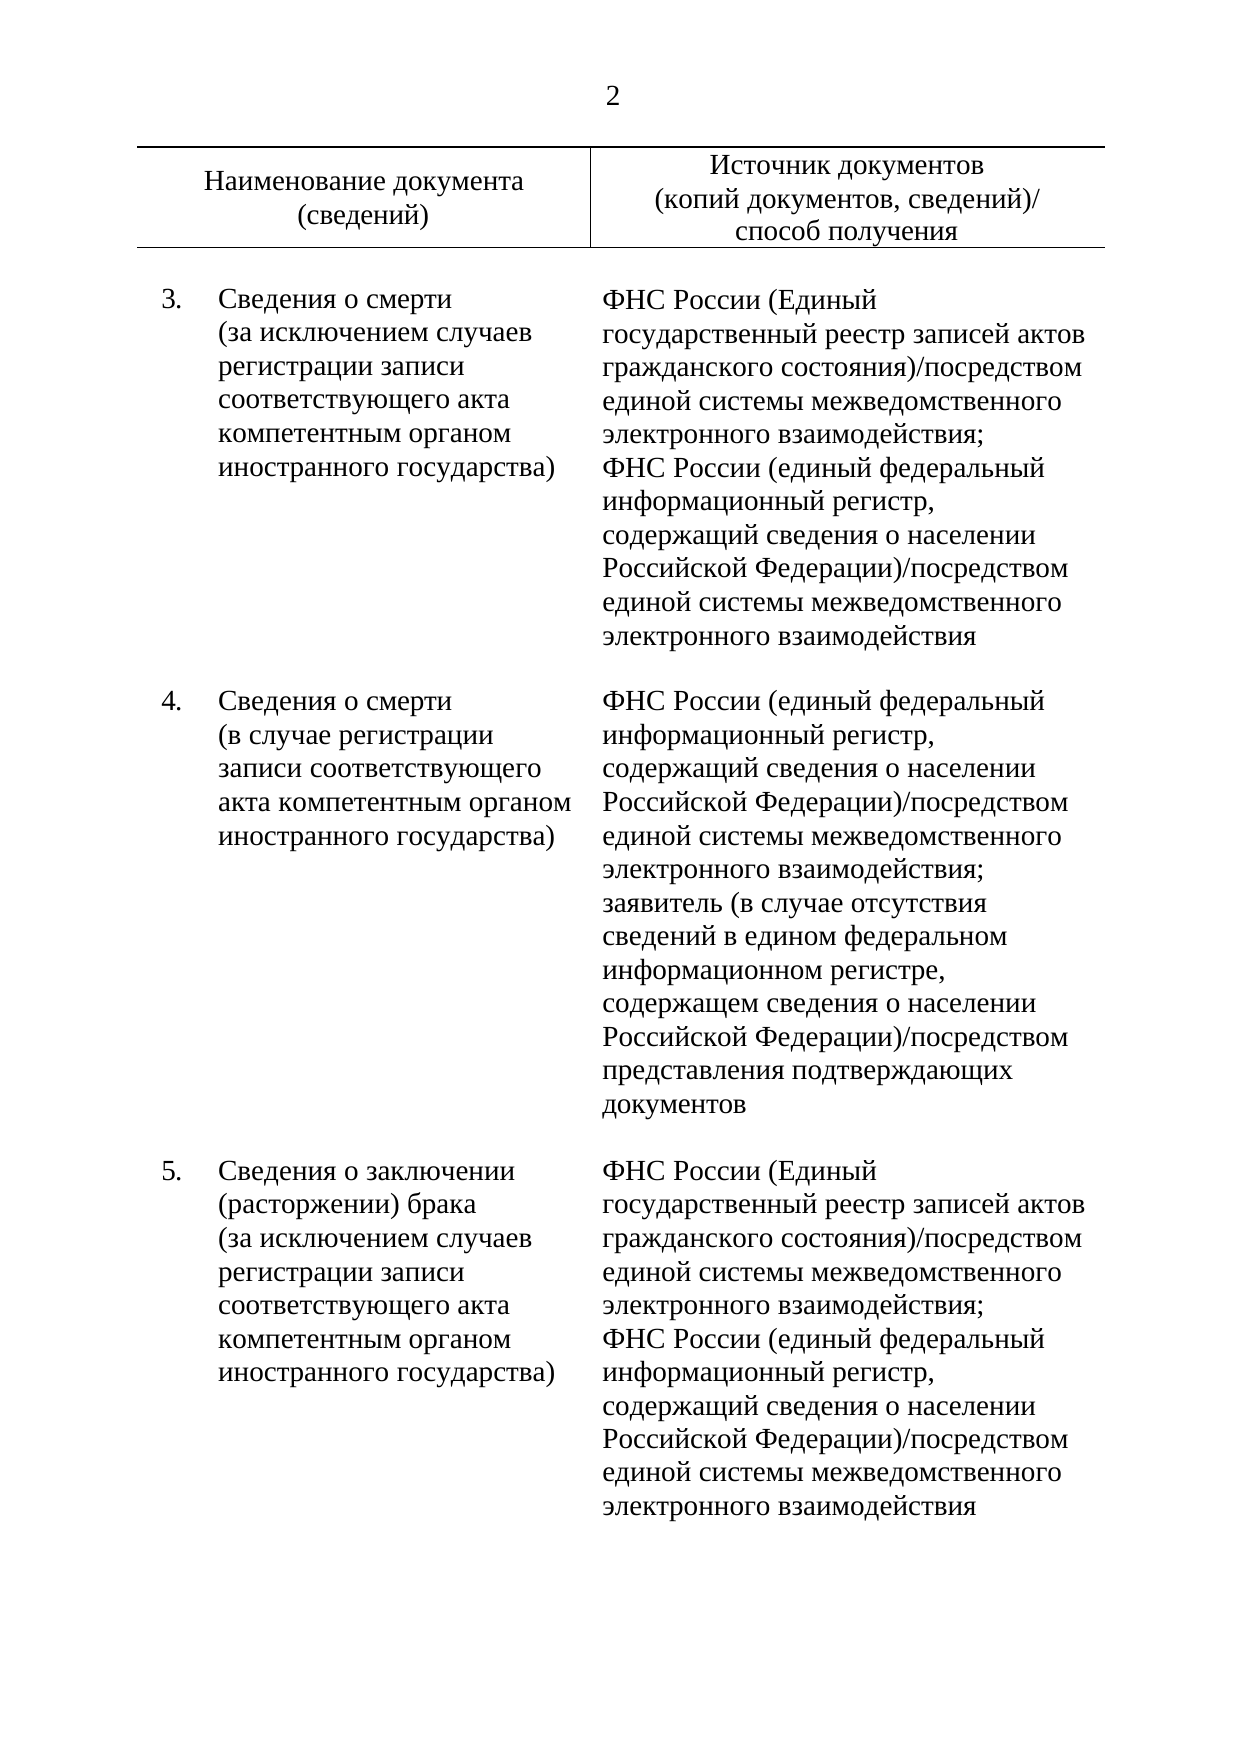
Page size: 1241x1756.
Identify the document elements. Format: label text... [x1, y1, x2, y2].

table_header Наименование документа (сведений) [137, 148, 590, 247]
table_header ФНС России (Единый государственный реестр записей актов гражданского состояния)/посредством единой системы межведомственного электронного взаимодействия; ФНС России (единый федеральный информационный регистр, содержащий сведения о населении Российской Федерации)/посредством единой системы межведомственного электронного взаимодействия [587, 282, 1090, 667]
table_header 3. [156, 282, 201, 667]
table_cell Сведения о заключении (расторжении) брака (за исключением случаев регистрации записи соответствующего акта компетентным органом иностранного государства) [201, 1137, 587, 1522]
table_header Источник документов (копий документов, сведений)/ способ получения [591, 148, 1105, 247]
table_cell 4. [156, 667, 201, 1137]
table_cell Сведения о смерти (в случае регистрации записи соответствующего акта компетентным органом иностранного государства) [201, 667, 587, 1137]
table_cell 5. [156, 1137, 201, 1522]
table_cell ФНС России (Единый государственный реестр записей актов гражданского состояния)/посредством единой системы межведомственного электронного взаимодействия; ФНС России (единый федеральный информационный регистр, содержащий сведения о населении Российской Федерации)/посредством единой системы межведомственного электронного взаимодействия [587, 1137, 1090, 1522]
table_header Сведения о смерти (за исключением случаев регистрации записи соответствующего акта компетентным органом иностранного государства) [201, 282, 587, 667]
table_cell ФНС России (единый федеральный информационный регистр, содержащий сведения о населении Российской Федерации)/посредством единой системы межведомственного электронного взаимодействия; заявитель (в случае отсутствия сведений в едином федеральном информационном регистре, содержащем сведения о населении Российской Федерации)/посредством представления подтверждающих документов [587, 667, 1090, 1137]
